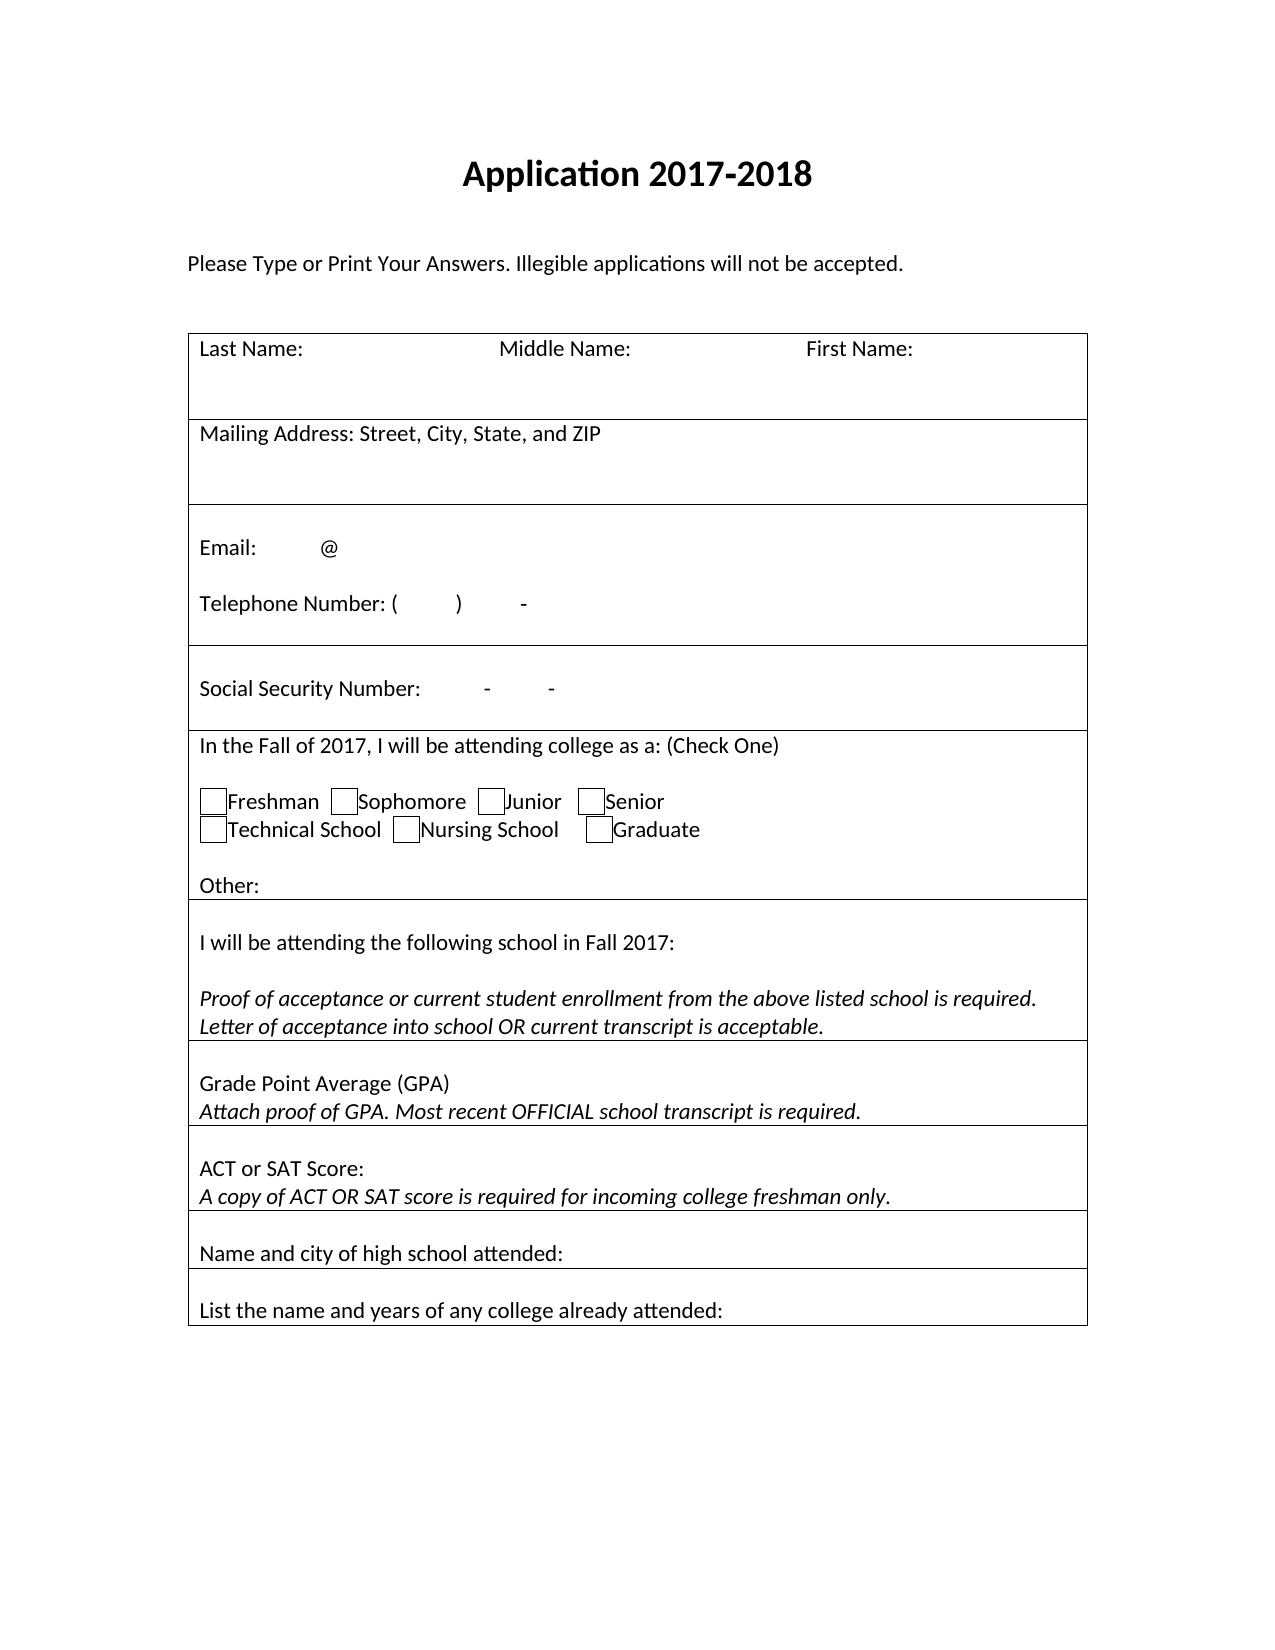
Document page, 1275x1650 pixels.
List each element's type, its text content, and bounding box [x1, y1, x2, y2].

text Application 2017‐2018 [187, 150, 1087, 196]
table_cell Mailing Address: Street, City, State, and ZIP [189, 420, 1087, 503]
table_cell Social Security Number: - - [189, 646, 1087, 730]
table_cell Grade Point Average (GPA) Attach proof of GPA. Most recent OFFICIAL school transcript is required. [189, 1041, 1087, 1125]
table_cell I will be attending the following school in Fall 2017: Proof of acceptance or current student enrollment from the above listed school is required. Letter of acceptance into school OR current transcript is acceptable. [189, 900, 1087, 1040]
text Please Type or Print Your Answers. Illegible applications will not be accepted. [187, 249, 1087, 277]
table_cell Name and city of high school attended: [189, 1211, 1087, 1267]
table_header Last Name: Middle Name: First Name: [189, 334, 1087, 418]
table_cell Email: @ Telephone Number: ( ) ‐ [189, 505, 1087, 645]
table_cell ACT or SAT Score: A copy of ACT OR SAT score is required for incoming college freshman only. [189, 1126, 1087, 1210]
table_cell List the name and years of any college already attended: [189, 1269, 1087, 1324]
table_cell In the Fall of 2017, I will be attending college as a: (Check One) Freshman Sophomore Junior Senior Technical School Nursing School Graduate Other: [189, 731, 1087, 899]
